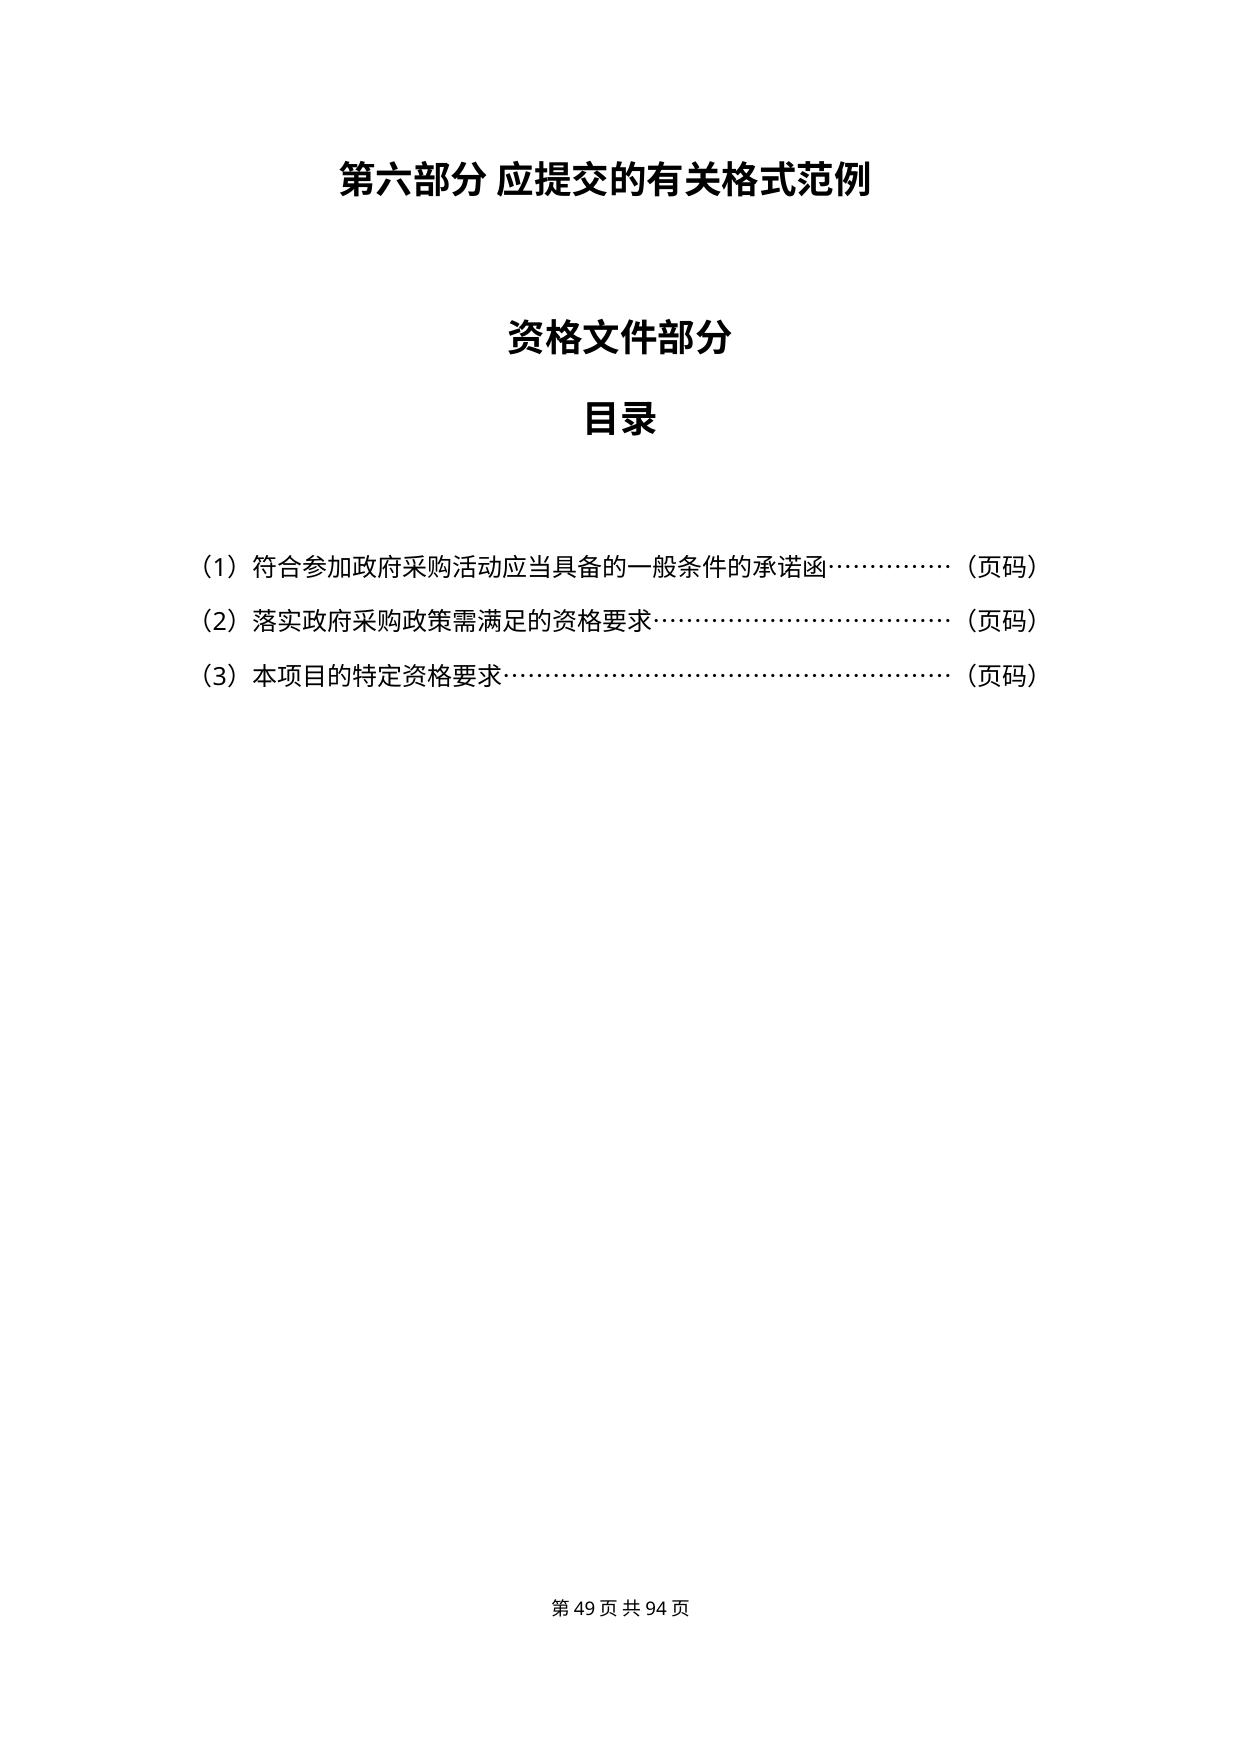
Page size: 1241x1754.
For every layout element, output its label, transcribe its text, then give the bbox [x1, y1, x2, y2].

text （1）符合参加政府采购活动应当具备的一般条件的承诺函……………（页码） [187, 547, 1053, 583]
text （2）落实政府采购政策需满足的资格要求………………………………（页码） [187, 602, 1053, 638]
text 目录 [187, 389, 1053, 443]
text 资格文件部分 [187, 308, 1053, 362]
text （3）本项目的特定资格要求………………………………………………（页码） [187, 656, 1053, 692]
text 第六部分 应提交的有关格式范例 [262, 150, 1053, 204]
